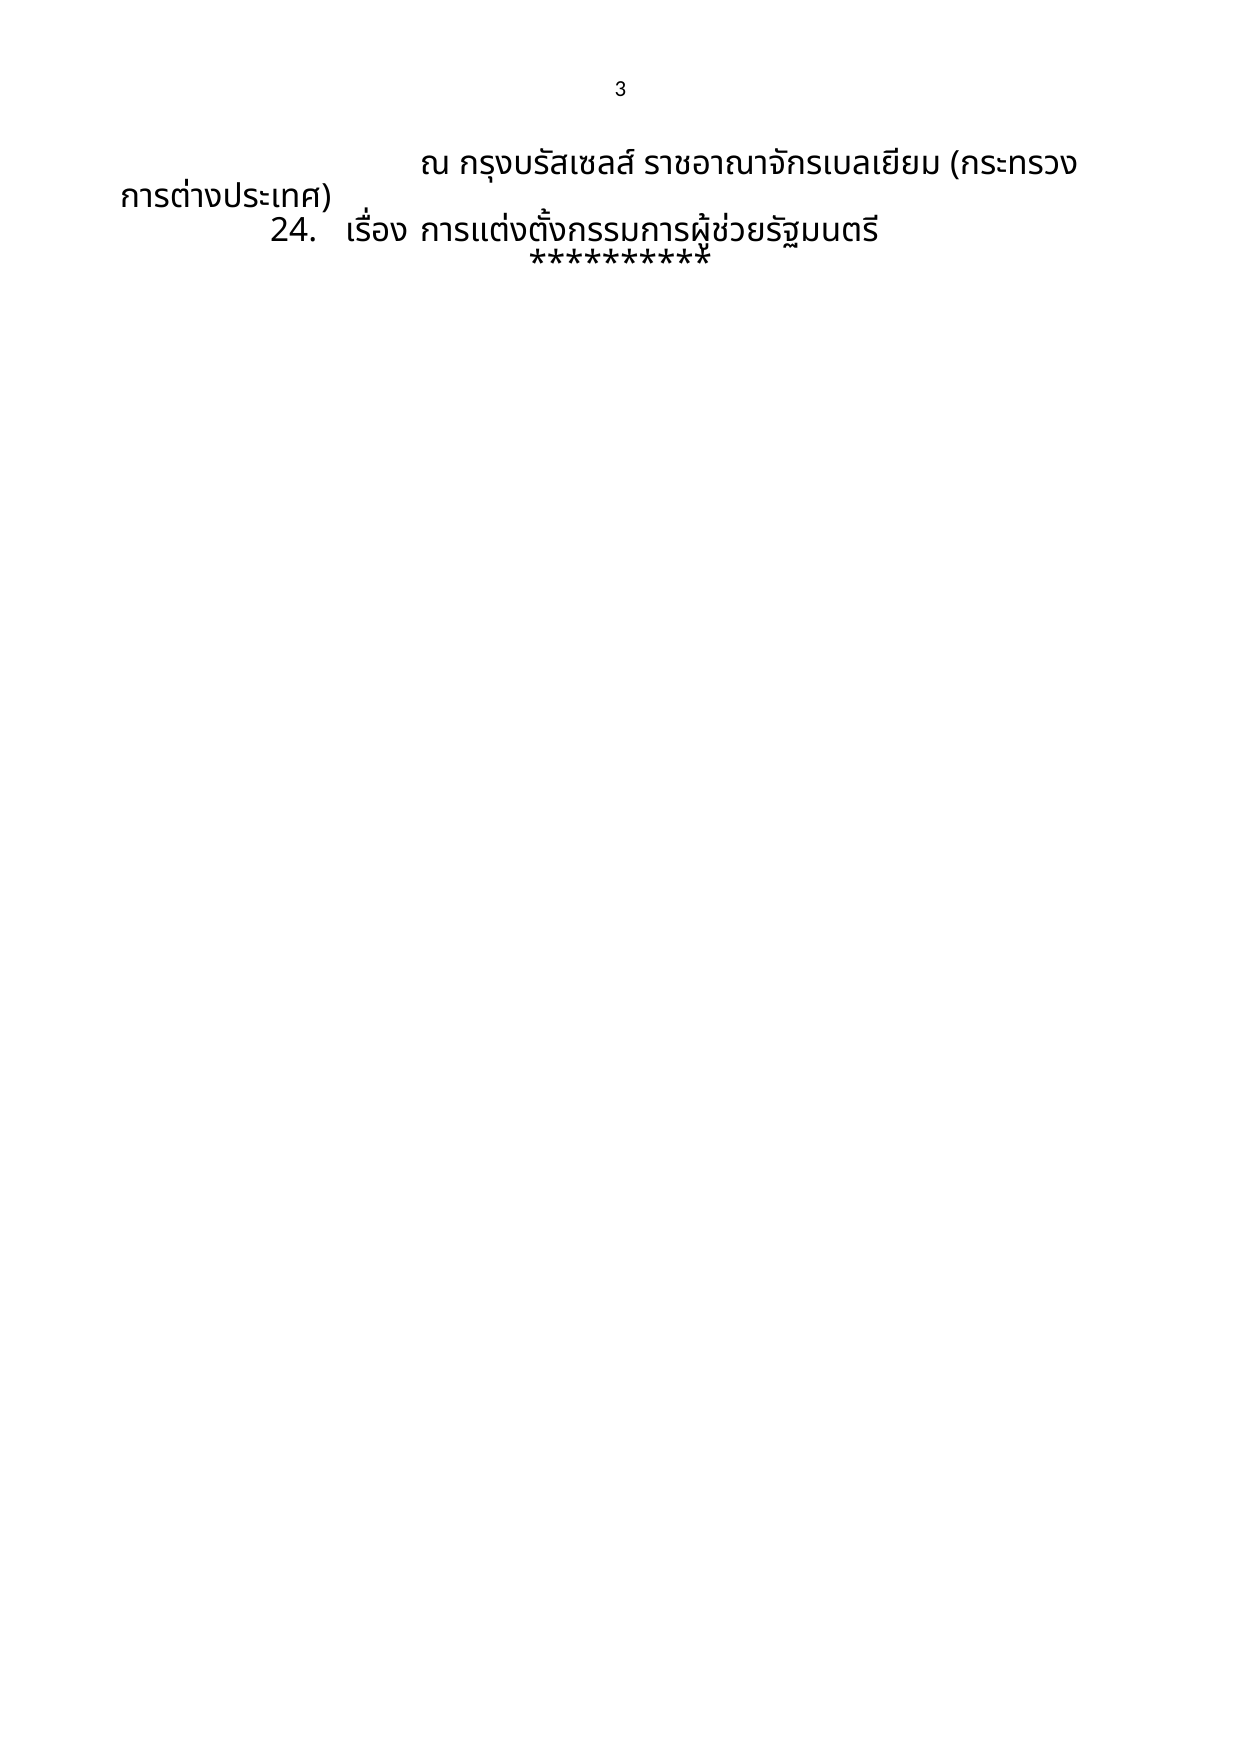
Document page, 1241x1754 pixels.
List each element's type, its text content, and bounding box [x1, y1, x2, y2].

text ณ กรุงบรัสเซลส์ ราชอาณาจักรเบลเยียม (กระทรวงการต่างประเทศ) [120, 148, 1120, 214]
text ********** [120, 248, 1120, 281]
text 24. เรื่อง การแต่งตั้งกรรมการผู้ช่วยรัฐมนตรี [120, 214, 1120, 248]
